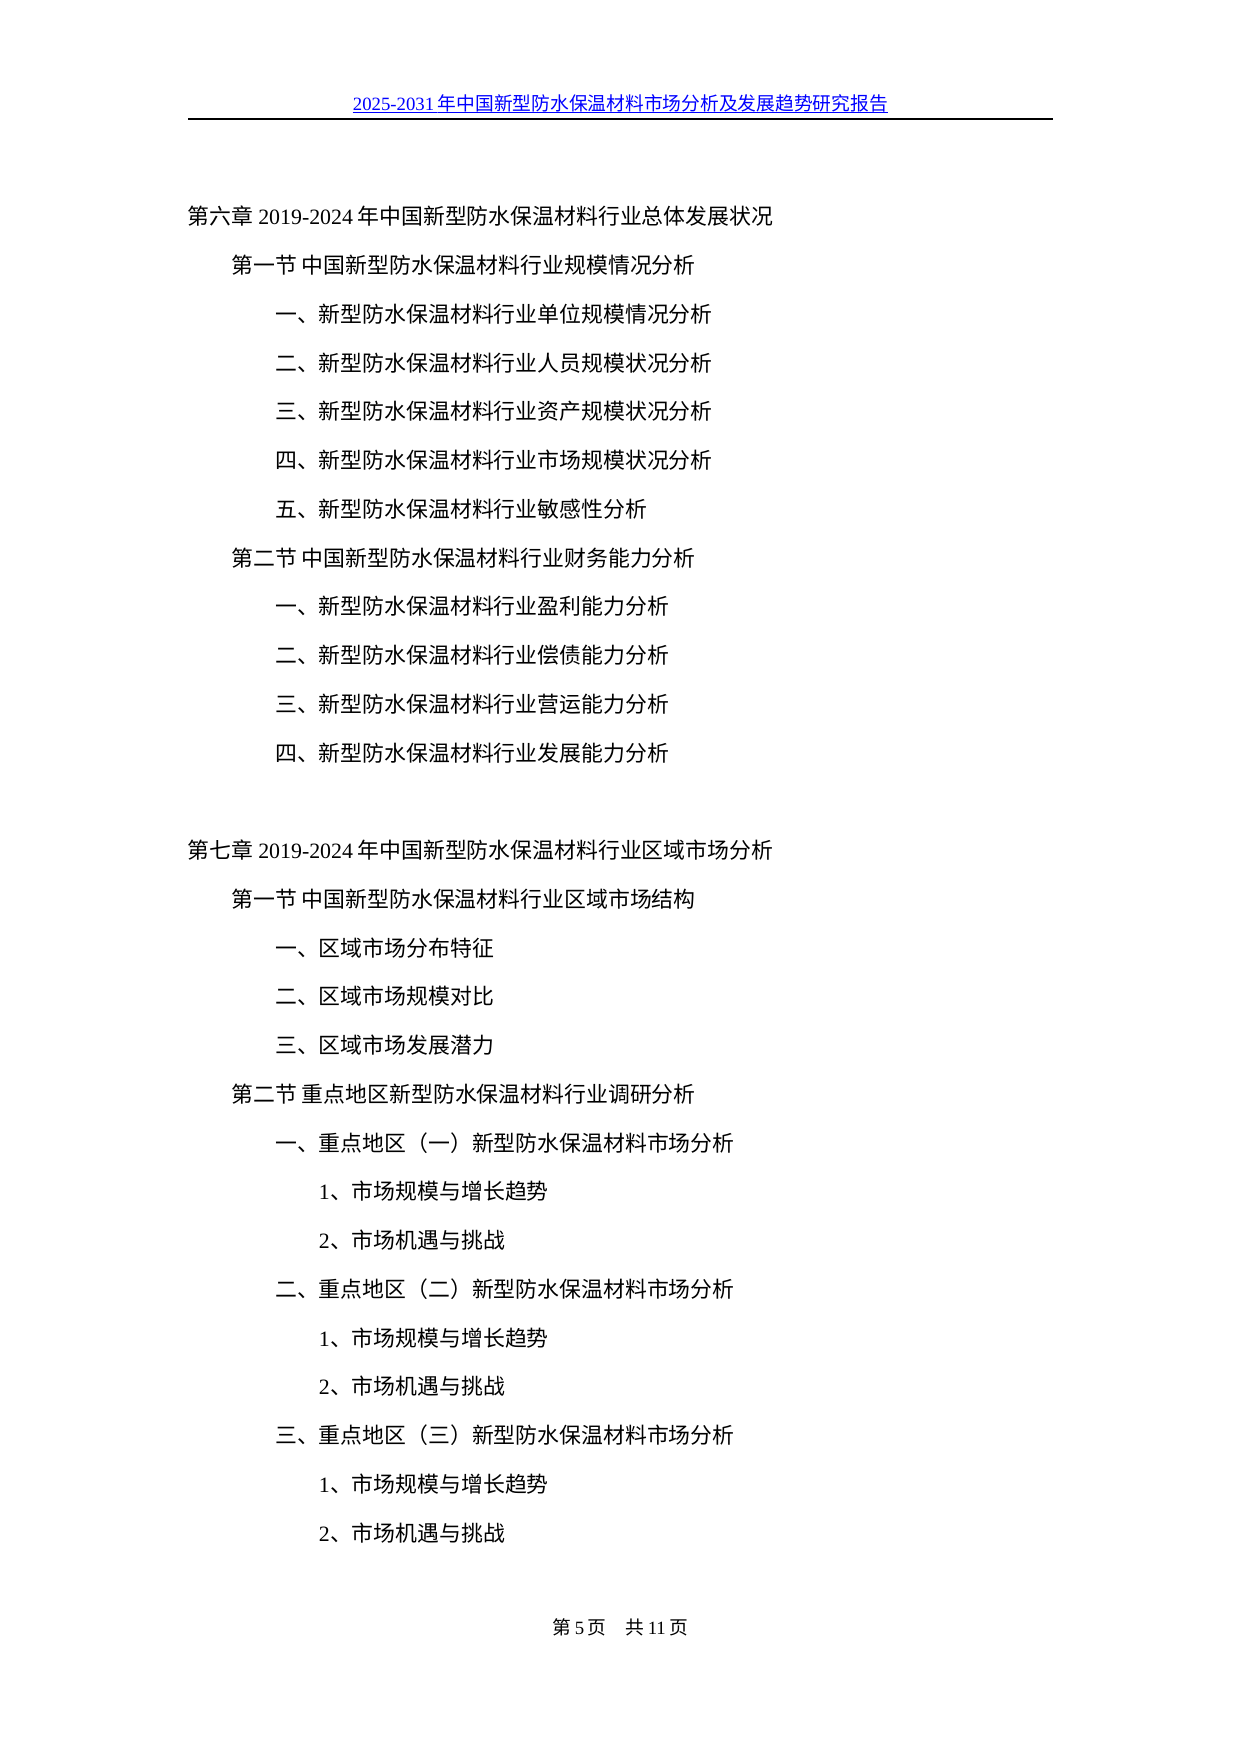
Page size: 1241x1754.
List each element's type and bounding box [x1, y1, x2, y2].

text [187, 150, 1053, 1548]
